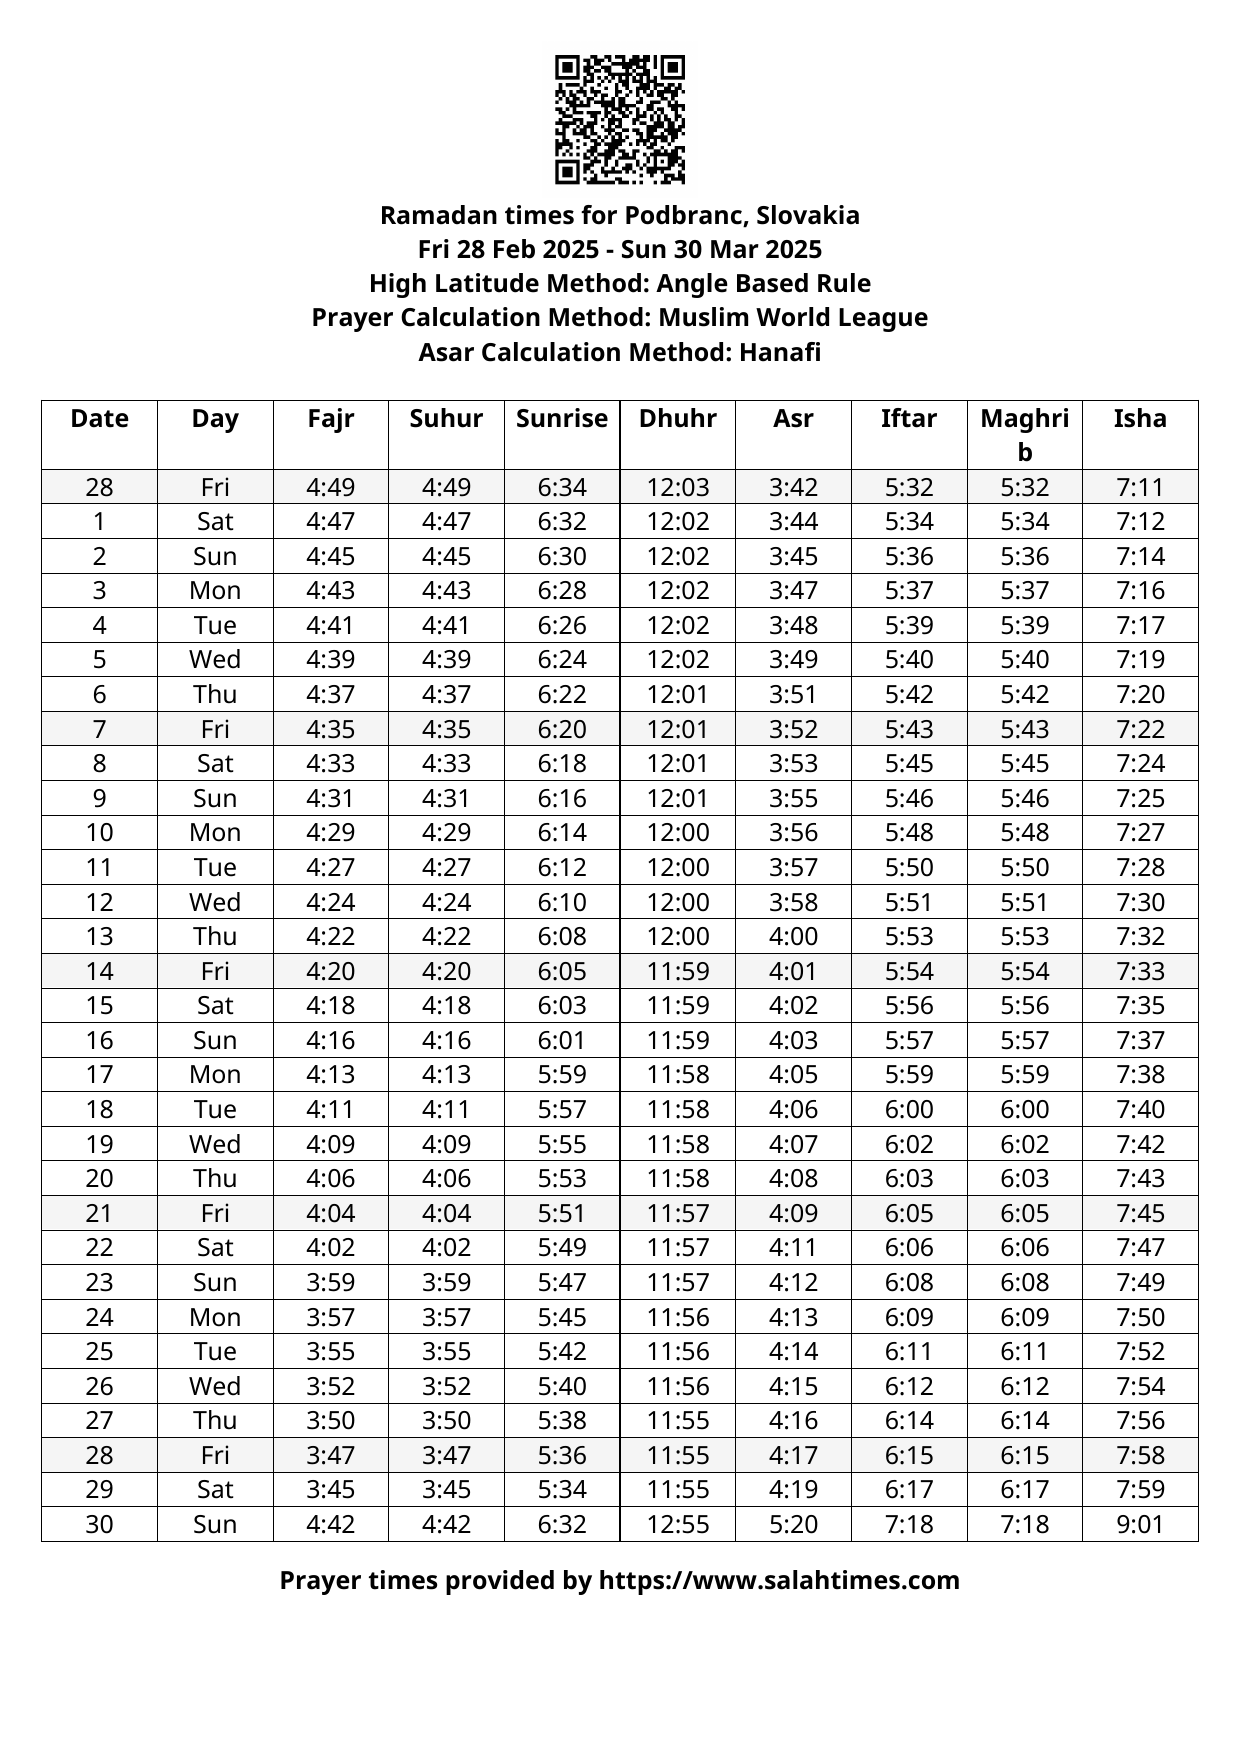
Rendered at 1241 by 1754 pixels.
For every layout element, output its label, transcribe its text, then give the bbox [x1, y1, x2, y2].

table_cell 4:31 [274, 781, 388, 814]
table_cell Fri [158, 470, 273, 503]
table_cell 5:43 [968, 712, 1082, 745]
table_cell 4:16 [274, 1023, 388, 1057]
table_cell 4:11 [736, 1231, 851, 1264]
table_cell 6:02 [968, 1127, 1082, 1160]
table_cell 12:03 [621, 470, 735, 503]
table_cell 4:33 [389, 746, 504, 780]
table_cell 5:43 [852, 712, 967, 745]
table_cell Thu [158, 677, 273, 711]
text Asar Calculation Method: Hanafi [42, 334, 1198, 368]
table_cell 4:35 [389, 712, 504, 745]
table_cell 5:47 [505, 1265, 619, 1299]
table_cell 22 [42, 1231, 157, 1264]
table_cell 3:50 [274, 1404, 388, 1437]
table_cell 3:58 [736, 885, 851, 918]
table_cell 5:38 [505, 1404, 619, 1437]
table_cell 6:17 [968, 1473, 1082, 1506]
table_cell 12:02 [621, 539, 735, 572]
table_cell 11:57 [621, 1231, 735, 1264]
table_cell 5:50 [968, 850, 1082, 884]
text Prayer times provided by https://www.salahtimes.com [42, 1563, 1198, 1597]
table_cell 6:10 [505, 885, 619, 918]
table_cell Sat [158, 1473, 273, 1506]
table_cell 4:22 [389, 919, 504, 953]
table_cell 12:01 [621, 712, 735, 745]
table_cell 6:09 [968, 1300, 1082, 1333]
table_cell 3 [42, 574, 157, 607]
table_header Iftar [852, 401, 967, 469]
table_cell 12:00 [621, 919, 735, 953]
table_cell 28 [42, 470, 157, 503]
table_cell 6:17 [852, 1473, 967, 1506]
table_cell 5:56 [852, 989, 967, 1022]
table_cell Fri [158, 712, 273, 745]
table_cell 3:44 [736, 504, 851, 538]
table_cell 4 [42, 608, 157, 642]
table_cell Fri [158, 954, 273, 987]
table_cell 13 [42, 919, 157, 953]
table_cell 4:47 [389, 504, 504, 538]
table_cell 6:05 [505, 954, 619, 987]
table_cell 4:04 [274, 1196, 388, 1229]
table_cell 6:34 [505, 470, 619, 503]
table_cell 6:05 [852, 1196, 967, 1229]
table_cell 5:40 [505, 1369, 619, 1402]
table_cell 4:09 [274, 1127, 388, 1160]
table_cell 6:05 [968, 1196, 1082, 1229]
table_cell 11:58 [621, 1161, 735, 1195]
table_cell 5:53 [852, 919, 967, 953]
table_cell 10 [42, 816, 157, 849]
table_cell 3:53 [736, 746, 851, 780]
table_cell 7:47 [1083, 1231, 1198, 1264]
table_cell 6:30 [505, 539, 619, 572]
table_cell 5:45 [852, 746, 967, 780]
table_cell 5:37 [968, 574, 1082, 607]
table_cell 3:55 [389, 1334, 504, 1368]
table_cell 3:55 [736, 781, 851, 814]
table_cell 5:54 [968, 954, 1082, 987]
table_cell 4:07 [736, 1127, 851, 1160]
table_cell 6:14 [852, 1404, 967, 1437]
text High Latitude Method: Angle Based Rule [42, 266, 1198, 300]
table_cell 3:42 [736, 470, 851, 503]
table_cell 4:29 [389, 816, 504, 849]
table_cell 18 [42, 1092, 157, 1126]
table_cell 5:45 [968, 746, 1082, 780]
table_cell 4:13 [274, 1058, 388, 1091]
table_cell 5:50 [852, 850, 967, 884]
table_cell 5:46 [852, 781, 967, 814]
table_cell 5:39 [968, 608, 1082, 642]
table_cell 5:32 [852, 470, 967, 503]
table_cell 5:40 [968, 643, 1082, 676]
table_cell 3:59 [274, 1265, 388, 1299]
table_cell 3:52 [736, 712, 851, 745]
table_header Sunrise [505, 401, 619, 469]
text Fri 28 Feb 2025 - Sun 30 Mar 2025 [42, 232, 1198, 266]
table_cell 5:57 [505, 1092, 619, 1126]
table_cell 7:52 [1083, 1334, 1198, 1368]
table_cell 3:56 [736, 816, 851, 849]
table_cell 6:11 [852, 1334, 967, 1368]
table_cell 24 [42, 1300, 157, 1333]
table_cell Thu [158, 1161, 273, 1195]
table_cell 11:55 [621, 1473, 735, 1506]
table_cell 21 [42, 1196, 157, 1229]
table_cell 4:33 [274, 746, 388, 780]
table_cell 7:40 [1083, 1092, 1198, 1126]
table_cell 4:35 [274, 712, 388, 745]
table_cell 4:43 [389, 574, 504, 607]
table_cell 7:18 [968, 1507, 1082, 1541]
table_cell 4:49 [389, 470, 504, 503]
table_cell 3:47 [274, 1438, 388, 1472]
table_cell 6:12 [968, 1369, 1082, 1402]
table_cell 5:34 [852, 504, 967, 538]
table_cell 12:01 [621, 677, 735, 711]
table_cell 3:45 [274, 1473, 388, 1506]
table_header Dhuhr [621, 401, 735, 469]
table_cell 19 [42, 1127, 157, 1160]
table_cell 6:02 [852, 1127, 967, 1160]
table_cell Mon [158, 574, 273, 607]
table_cell Mon [158, 816, 273, 849]
table_cell 11:58 [621, 1092, 735, 1126]
table_cell 7:37 [1083, 1023, 1198, 1057]
table_cell Wed [158, 1127, 273, 1160]
table_cell 11:59 [621, 954, 735, 987]
table_cell 6:24 [505, 643, 619, 676]
table_cell 12:02 [621, 608, 735, 642]
table_cell 4:19 [736, 1473, 851, 1506]
table_cell 12:02 [621, 643, 735, 676]
table_cell 7:56 [1083, 1404, 1198, 1437]
table_cell 4:37 [274, 677, 388, 711]
table_cell 7:30 [1083, 885, 1198, 918]
table_cell 6:00 [852, 1092, 967, 1126]
table_cell 3:50 [389, 1404, 504, 1437]
table_cell 4:03 [736, 1023, 851, 1057]
table_cell 11:59 [621, 989, 735, 1022]
table_header Isha [1083, 401, 1198, 469]
table_cell 11:56 [621, 1334, 735, 1368]
table_cell 12:02 [621, 574, 735, 607]
table_cell 3:47 [736, 574, 851, 607]
table_cell 4:16 [389, 1023, 504, 1057]
table_cell 8 [42, 746, 157, 780]
table_cell 7:16 [1083, 574, 1198, 607]
table_cell 3:57 [274, 1300, 388, 1333]
table_cell 7:11 [1083, 470, 1198, 503]
table_cell 4:37 [389, 677, 504, 711]
table_cell 5:51 [852, 885, 967, 918]
table_cell 5:34 [968, 504, 1082, 538]
table_cell 16 [42, 1023, 157, 1057]
table_cell 5:36 [968, 539, 1082, 572]
table_cell 4:42 [389, 1507, 504, 1541]
table_cell 6:16 [505, 781, 619, 814]
table_cell 11:58 [621, 1127, 735, 1160]
table_cell 4:20 [274, 954, 388, 987]
table_cell 7:59 [1083, 1473, 1198, 1506]
table_cell 7:12 [1083, 504, 1198, 538]
table_cell 25 [42, 1334, 157, 1368]
table_cell 4:17 [736, 1438, 851, 1472]
table_cell 7:22 [1083, 712, 1198, 745]
table_cell 20 [42, 1161, 157, 1195]
table_cell 9:01 [1083, 1507, 1198, 1541]
table_cell 4:13 [389, 1058, 504, 1091]
table_cell 4:15 [736, 1369, 851, 1402]
table_cell 4:45 [389, 539, 504, 572]
table_cell Sun [158, 1023, 273, 1057]
table_cell 12:55 [621, 1507, 735, 1541]
table_cell 15 [42, 989, 157, 1022]
table_cell 7:50 [1083, 1300, 1198, 1333]
table_cell 5:42 [852, 677, 967, 711]
table_cell 5:32 [968, 470, 1082, 503]
table_cell 7:19 [1083, 643, 1198, 676]
table_cell 6:18 [505, 746, 619, 780]
table_cell 7:28 [1083, 850, 1198, 884]
table_cell 11:57 [621, 1265, 735, 1299]
table_cell 4:06 [736, 1092, 851, 1126]
table_cell 3:45 [389, 1473, 504, 1506]
table_cell 12:00 [621, 850, 735, 884]
table_cell 3:55 [274, 1334, 388, 1368]
table_cell 6:12 [505, 850, 619, 884]
table_cell Sun [158, 1507, 273, 1541]
table_cell 5:20 [736, 1507, 851, 1541]
table_cell 14 [42, 954, 157, 987]
table_cell 4:27 [274, 850, 388, 884]
table_cell 3:57 [389, 1300, 504, 1333]
table_cell 6:12 [852, 1369, 967, 1402]
text Ramadan times for Podbranc, Slovakia [42, 198, 1198, 232]
table_cell 5:45 [505, 1300, 619, 1333]
text Prayer Calculation Method: Muslim World League [42, 300, 1198, 334]
table_cell 7:14 [1083, 539, 1198, 572]
table_cell 6:08 [852, 1265, 967, 1299]
table_cell 27 [42, 1404, 157, 1437]
table_cell 5 [42, 643, 157, 676]
table_cell 4:14 [736, 1334, 851, 1368]
table_cell 4:13 [736, 1300, 851, 1333]
table_cell 11:56 [621, 1300, 735, 1333]
table_cell 5:57 [852, 1023, 967, 1057]
table_cell 5:48 [968, 816, 1082, 849]
table_cell 4:11 [274, 1092, 388, 1126]
table_cell 5:37 [852, 574, 967, 607]
table_cell 4:18 [389, 989, 504, 1022]
table_cell Thu [158, 1404, 273, 1437]
table_cell 26 [42, 1369, 157, 1402]
table_cell 11:58 [621, 1058, 735, 1091]
table_cell 4:29 [274, 816, 388, 849]
table_cell 11:56 [621, 1369, 735, 1402]
table_cell 6 [42, 677, 157, 711]
table_cell 12 [42, 885, 157, 918]
table_cell 6:06 [852, 1231, 967, 1264]
table_cell 4:39 [389, 643, 504, 676]
table_cell 4:16 [736, 1404, 851, 1437]
table_cell Sun [158, 1265, 273, 1299]
table_cell 6:03 [505, 989, 619, 1022]
table_cell 5:54 [852, 954, 967, 987]
table_cell 4:41 [274, 608, 388, 642]
table_cell Sat [158, 1231, 273, 1264]
table_cell 7:17 [1083, 608, 1198, 642]
table_cell 6:32 [505, 1507, 619, 1541]
table_cell 5:36 [852, 539, 967, 572]
table_cell Tue [158, 850, 273, 884]
table_cell 6:09 [852, 1300, 967, 1333]
table_cell 4:22 [274, 919, 388, 953]
table_cell Mon [158, 1058, 273, 1091]
table_cell 6:00 [968, 1092, 1082, 1126]
table_cell 2 [42, 539, 157, 572]
table_cell 4:09 [736, 1196, 851, 1229]
table_cell 4:27 [389, 850, 504, 884]
picture [542, 41, 699, 198]
table_cell 7:42 [1083, 1127, 1198, 1160]
table_cell 5:36 [505, 1438, 619, 1472]
table_cell 6:01 [505, 1023, 619, 1057]
table_cell 7:18 [852, 1507, 967, 1541]
table_cell 7 [42, 712, 157, 745]
table_header Maghrib [968, 401, 1082, 469]
table_cell 6:11 [968, 1334, 1082, 1368]
table_cell 4:42 [274, 1507, 388, 1541]
table_cell 11:55 [621, 1438, 735, 1472]
table_cell 7:33 [1083, 954, 1198, 987]
table_cell 4:49 [274, 470, 388, 503]
table_cell Thu [158, 919, 273, 953]
table_cell 4:04 [389, 1196, 504, 1229]
table_cell 6:22 [505, 677, 619, 711]
table_cell 4:47 [274, 504, 388, 538]
table_cell 1 [42, 504, 157, 538]
table_cell 6:32 [505, 504, 619, 538]
table_cell 7:38 [1083, 1058, 1198, 1091]
table_cell Sun [158, 781, 273, 814]
table_cell 12:01 [621, 746, 735, 780]
table_cell Sat [158, 504, 273, 538]
table_cell 7:45 [1083, 1196, 1198, 1229]
table_cell 5:53 [505, 1161, 619, 1195]
table_cell 5:34 [505, 1473, 619, 1506]
table_cell 4:02 [389, 1231, 504, 1264]
table_cell 4:02 [736, 989, 851, 1022]
table_cell 4:05 [736, 1058, 851, 1091]
table_cell 6:14 [505, 816, 619, 849]
table_cell 7:24 [1083, 746, 1198, 780]
table_cell 7:27 [1083, 816, 1198, 849]
table_cell 5:53 [968, 919, 1082, 953]
table_cell 9 [42, 781, 157, 814]
table_cell 4:39 [274, 643, 388, 676]
table_cell 11:55 [621, 1404, 735, 1437]
table_cell 4:09 [389, 1127, 504, 1160]
table_cell 3:51 [736, 677, 851, 711]
table_cell 4:06 [274, 1161, 388, 1195]
table_cell 4:12 [736, 1265, 851, 1299]
table_cell 12:00 [621, 816, 735, 849]
table_cell 6:03 [852, 1161, 967, 1195]
table_cell 4:02 [274, 1231, 388, 1264]
table_cell 3:49 [736, 643, 851, 676]
table_cell 7:35 [1083, 989, 1198, 1022]
table_cell 3:59 [389, 1265, 504, 1299]
table_cell 6:03 [968, 1161, 1082, 1195]
table_cell 3:52 [274, 1369, 388, 1402]
table_cell 5:39 [852, 608, 967, 642]
table_cell Sat [158, 989, 273, 1022]
table_cell 5:59 [852, 1058, 967, 1091]
table_cell 12:00 [621, 885, 735, 918]
table_cell 3:48 [736, 608, 851, 642]
table_header Date [42, 401, 157, 469]
table_cell 4:01 [736, 954, 851, 987]
table_cell Fri [158, 1196, 273, 1229]
table_cell 23 [42, 1265, 157, 1299]
table_cell 4:06 [389, 1161, 504, 1195]
table_cell 5:46 [968, 781, 1082, 814]
table_cell 6:15 [852, 1438, 967, 1472]
table_cell 3:52 [389, 1369, 504, 1402]
table_cell 6:15 [968, 1438, 1082, 1472]
table_cell 6:20 [505, 712, 619, 745]
table_cell 4:24 [274, 885, 388, 918]
table_cell 6:14 [968, 1404, 1082, 1437]
table_cell Tue [158, 608, 273, 642]
table_cell 4:11 [389, 1092, 504, 1126]
table_cell 12:02 [621, 504, 735, 538]
table_cell 7:49 [1083, 1265, 1198, 1299]
table_header Suhur [389, 401, 504, 469]
table_cell 6:26 [505, 608, 619, 642]
table_cell 3:45 [736, 539, 851, 572]
table_header Fajr [274, 401, 388, 469]
table_cell Wed [158, 1369, 273, 1402]
table_cell 6:08 [968, 1265, 1082, 1299]
table_cell 3:57 [736, 850, 851, 884]
table_cell 4:41 [389, 608, 504, 642]
table_cell Fri [158, 1438, 273, 1472]
table_cell 4:08 [736, 1161, 851, 1195]
table_cell 5:57 [968, 1023, 1082, 1057]
table_cell Sat [158, 746, 273, 780]
table_cell 6:28 [505, 574, 619, 607]
table_cell 4:20 [389, 954, 504, 987]
table_cell Wed [158, 885, 273, 918]
table_cell 30 [42, 1507, 157, 1541]
table_cell 7:43 [1083, 1161, 1198, 1195]
table_header Asr [736, 401, 851, 469]
table_cell 5:55 [505, 1127, 619, 1160]
table_cell 7:58 [1083, 1438, 1198, 1472]
table_cell 4:18 [274, 989, 388, 1022]
table_cell 11:57 [621, 1196, 735, 1229]
table_cell 6:08 [505, 919, 619, 953]
table_cell 7:54 [1083, 1369, 1198, 1402]
table_cell 4:00 [736, 919, 851, 953]
table_header Day [158, 401, 273, 469]
table_cell 4:31 [389, 781, 504, 814]
table_cell Sun [158, 539, 273, 572]
table_cell 5:42 [968, 677, 1082, 711]
table_cell 3:47 [389, 1438, 504, 1472]
table_cell Tue [158, 1092, 273, 1126]
table_cell 4:24 [389, 885, 504, 918]
table_cell 5:51 [505, 1196, 619, 1229]
table_cell 7:20 [1083, 677, 1198, 711]
table_cell 5:59 [968, 1058, 1082, 1091]
table_cell 5:56 [968, 989, 1082, 1022]
table_cell 7:32 [1083, 919, 1198, 953]
table_cell 12:01 [621, 781, 735, 814]
table_cell Mon [158, 1300, 273, 1333]
table_cell 4:43 [274, 574, 388, 607]
table_cell 5:40 [852, 643, 967, 676]
table_cell 11 [42, 850, 157, 884]
table_cell 29 [42, 1473, 157, 1506]
table_cell 5:51 [968, 885, 1082, 918]
table_cell 5:49 [505, 1231, 619, 1264]
table_cell 7:25 [1083, 781, 1198, 814]
table_cell 28 [42, 1438, 157, 1472]
table_cell Tue [158, 1334, 273, 1368]
table_cell 4:45 [274, 539, 388, 572]
table_cell 5:59 [505, 1058, 619, 1091]
table_cell 6:06 [968, 1231, 1082, 1264]
table_cell 5:42 [505, 1334, 619, 1368]
table_cell 5:48 [852, 816, 967, 849]
table_cell 11:59 [621, 1023, 735, 1057]
table_cell 17 [42, 1058, 157, 1091]
table_cell Wed [158, 643, 273, 676]
